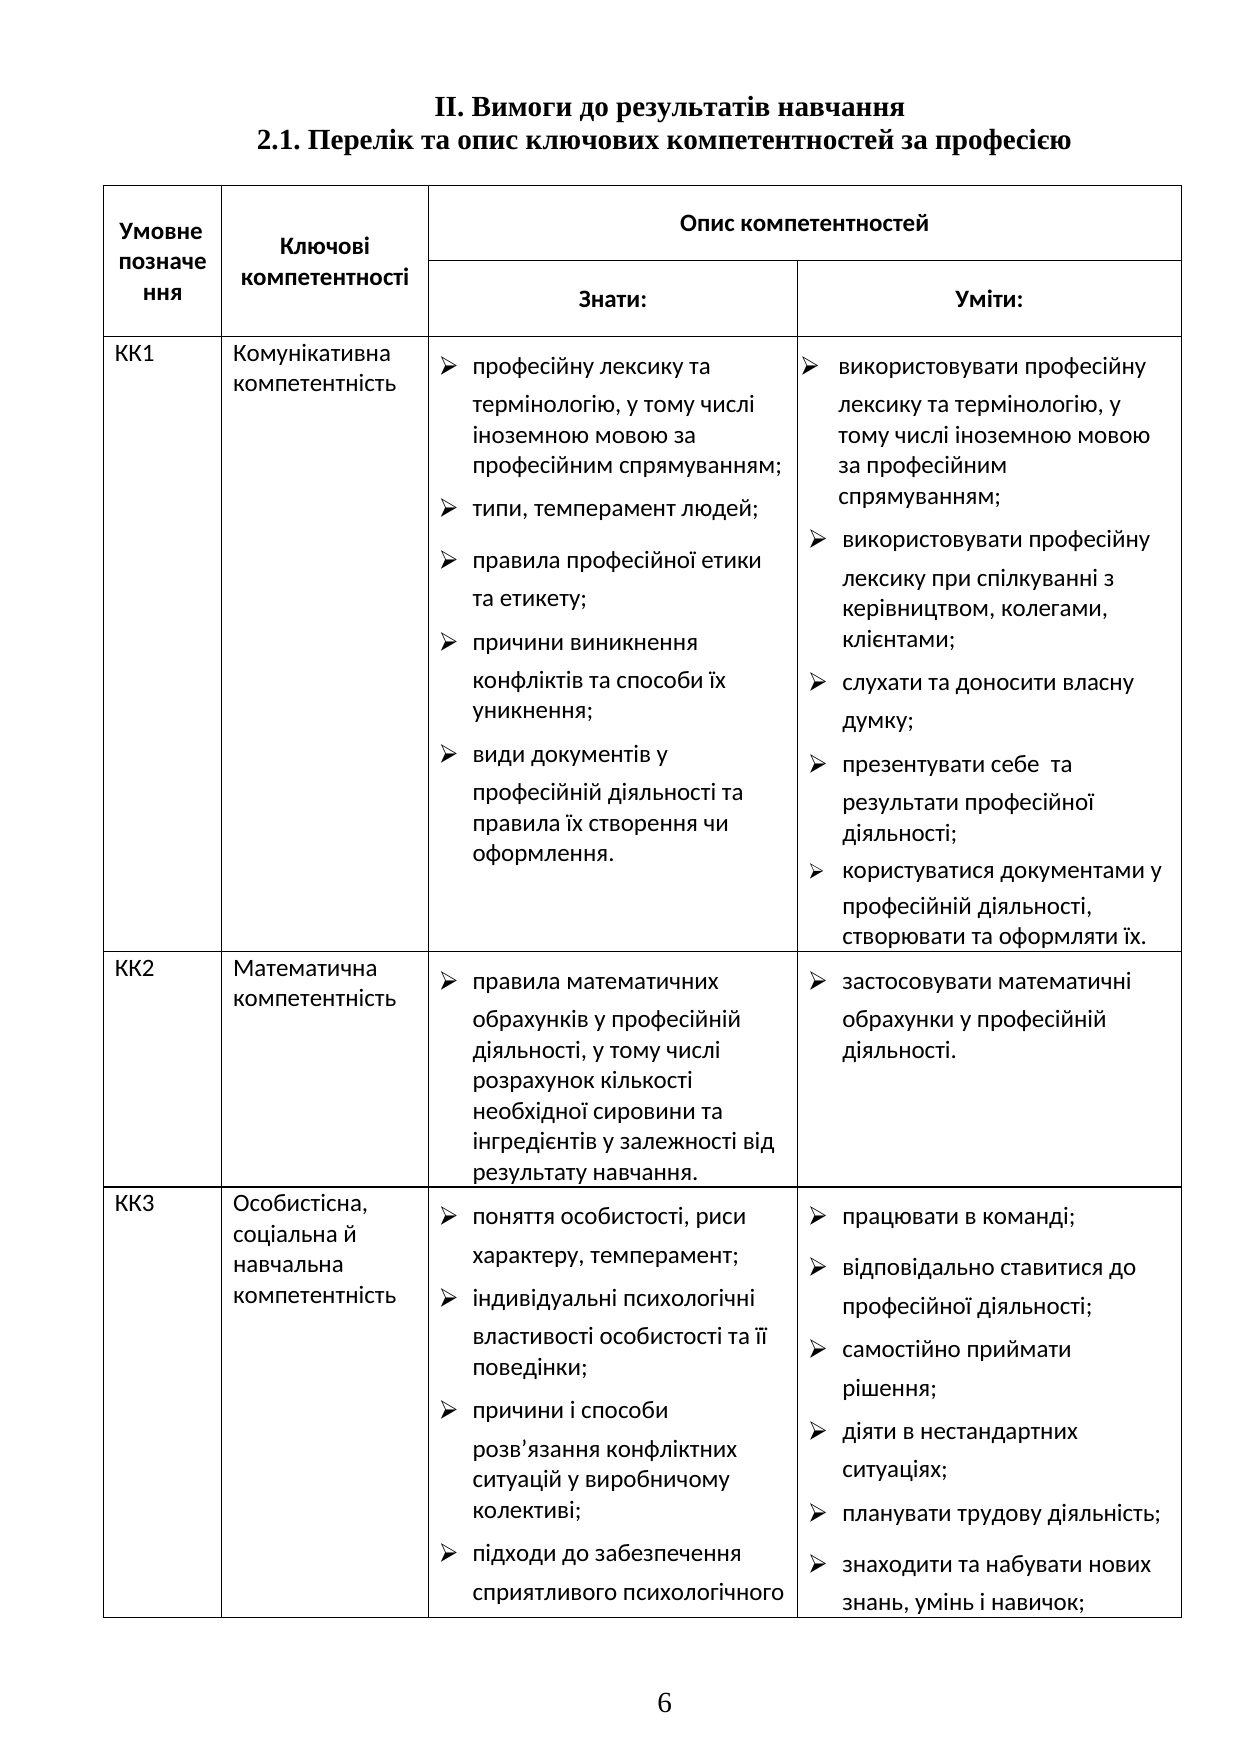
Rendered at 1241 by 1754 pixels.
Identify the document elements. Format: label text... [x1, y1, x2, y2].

table_cell Комунікативна компетентність [222, 337, 428, 951]
table_cell КК3 [104, 1188, 221, 1617]
table_header Умовне позначення [104, 186, 221, 336]
table_header Ключові компетентності [222, 186, 428, 336]
text 2.1. Перелік та опис ключових компетентностей за професією [177, 122, 1152, 156]
table_cell КК2 [104, 952, 221, 1186]
table_cell використовувати професійну лексику та термінологію, у тому числі іноземною мовою за професійним спрямуванням; використовувати професійну лексику при спілкуванні з керівництвом, колегами, клієнтами; слухати та доносити власну думку; презентувати себе та результати професійної діяльності; користуватися документами у професійній діяльності, створювати та оформляти їх. [798, 337, 1181, 951]
table_cell Уміти: [798, 261, 1181, 336]
table_cell застосовувати математичні обрахунки у професійній діяльності. [798, 952, 1181, 1186]
table_header Опис компетентностей [429, 186, 1181, 260]
table_cell КК1 [104, 337, 221, 951]
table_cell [222, 1188, 428, 1617]
table_cell Знати: [429, 261, 797, 336]
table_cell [798, 1188, 1181, 1617]
table_cell Математична компетентність [222, 952, 428, 1186]
table_cell професійну лексику та термінологію, у тому числі іноземною мовою за професійним спрямуванням; типи, темперамент людей; правила професійної етики та етикету; причини виникнення конфліктів та способи їх уникнення; види документів у професійній діяльності та правила їх створення чи оформлення. [429, 337, 797, 951]
text ІІ. Вимоги до результатів навчання [188, 89, 1152, 122]
table_cell правила математичних обрахунків у професійній діяльності, у тому числі розрахунок кількості необхідної сировини та інгредієнтів у залежності від результату навчання. [429, 952, 797, 1186]
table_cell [429, 1188, 797, 1617]
